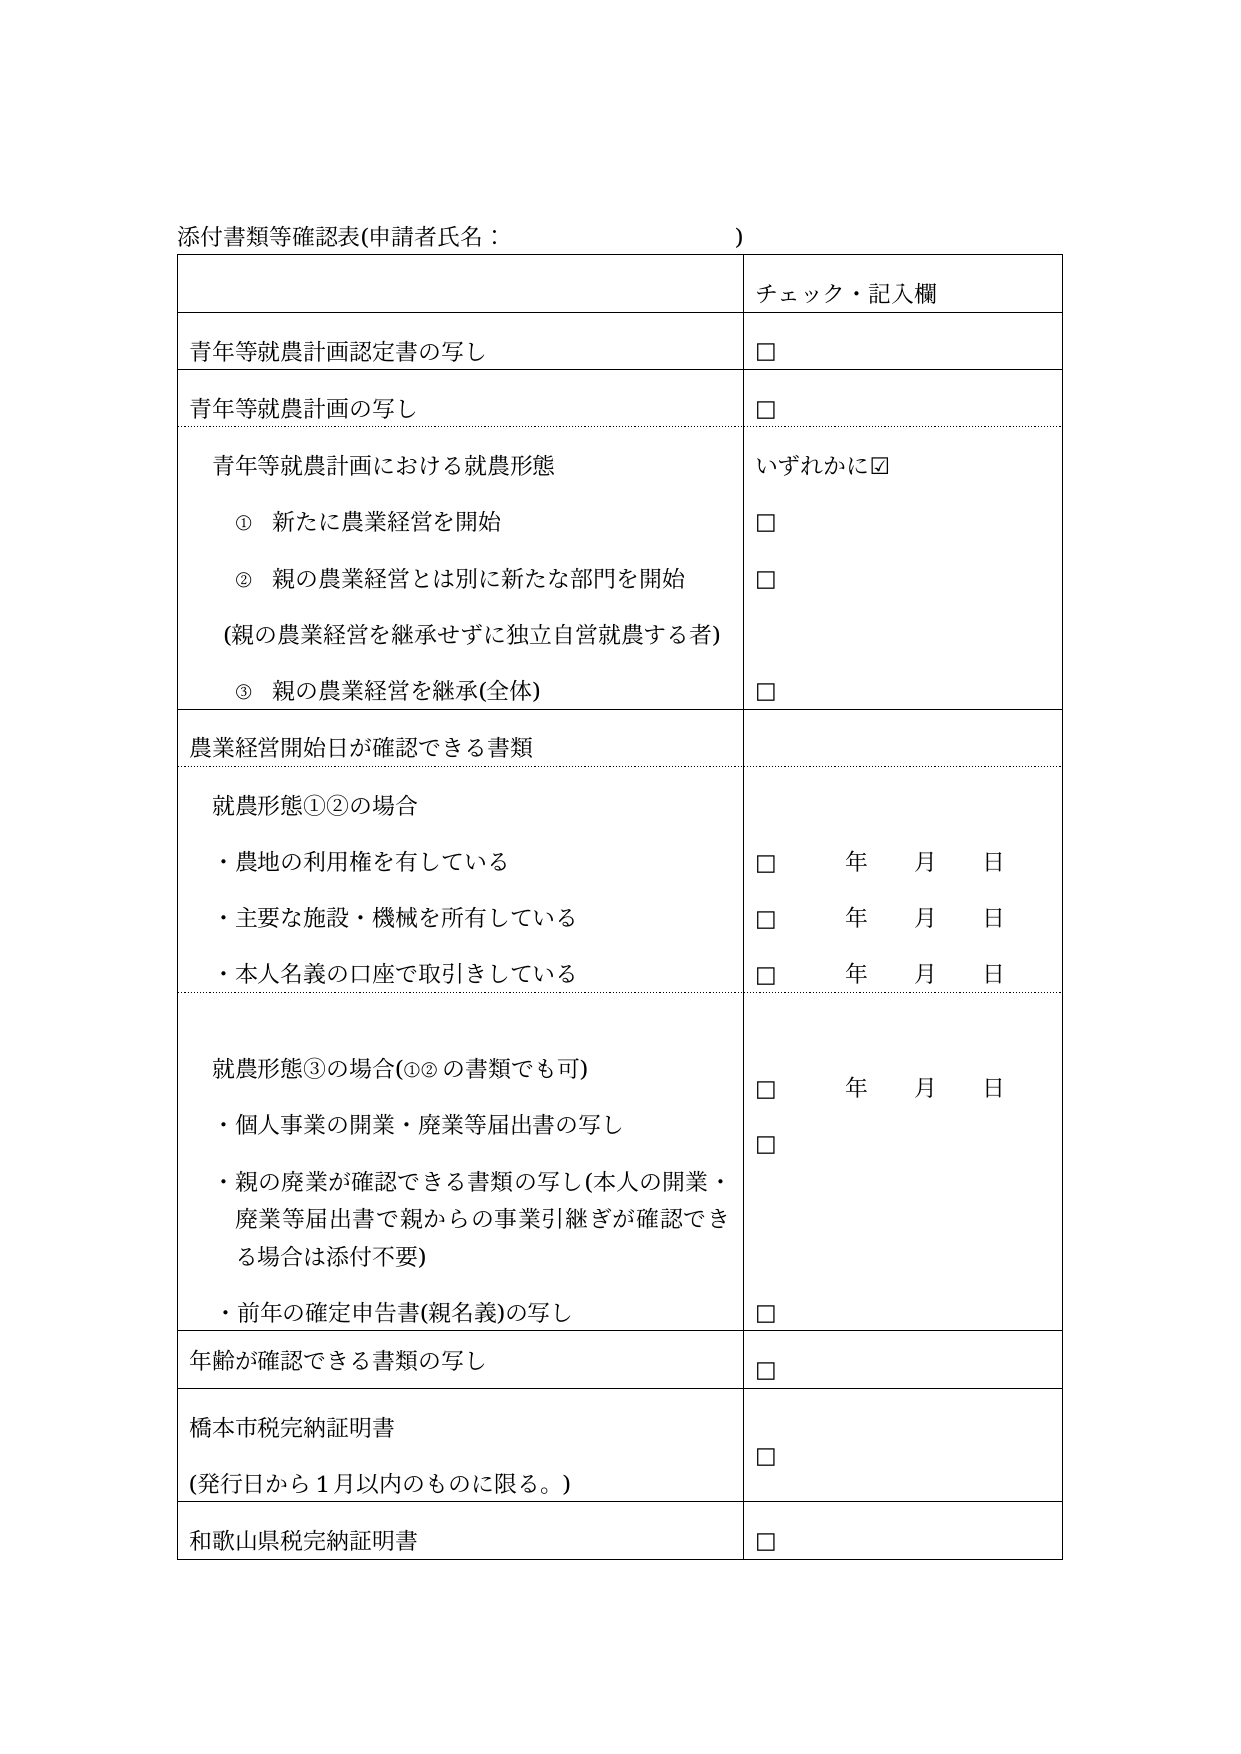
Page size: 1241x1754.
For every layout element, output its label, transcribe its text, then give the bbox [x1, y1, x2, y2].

table_cell □ [744, 370, 1062, 426]
table_cell 青年等就農計画における就農形態 新たに農業経営を開始 親の農業経営とは別に新たな部門を開始 (親の農業経営を継承せずに独立自営就農する者) 親の農業経営を継承(全体) [178, 426, 743, 708]
table_cell □ [744, 1389, 1062, 1501]
table_cell □ 年 月 日 □ 年 月 日 □ 年 月 日 [744, 766, 1062, 992]
table_cell □ 年 月 日 □ □ [744, 992, 1062, 1330]
table_cell □ [744, 1331, 1062, 1388]
table_cell □ [744, 313, 1062, 369]
table_cell いずれかに☑ □ □ □ [744, 426, 1062, 708]
table_cell 就農形態①②の場合 ・農地の利用権を有している ・主要な施設・機械を所有している ・本人名義の口座で取引きしている [178, 766, 743, 992]
table_cell 橋本市税完納証明書 (発行日から1月以内のものに限る。) [178, 1389, 743, 1501]
table_cell 青年等就農計画の写し [178, 370, 743, 426]
table_cell 青年等就農計画認定書の写し [178, 313, 743, 369]
table_cell 農業経営開始日が確認できる書類 [178, 710, 743, 766]
table_cell □ [744, 1502, 1062, 1558]
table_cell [178, 1502, 743, 1558]
table_header [178, 255, 743, 312]
table_cell 就農形態③の場合(①②の書類でも可) ・個人事業の開業・廃業等届出書の写し ・親の廃業が確認できる書類の写し(本人の開業・廃業等届出書で親からの事業引継ぎが確認できる場合は添付不要) ・前年の確定申告書(親名義)の写し [178, 992, 743, 1330]
table_cell [744, 710, 1062, 766]
table_cell 年齢が確認できる書類の写し [178, 1331, 743, 1388]
text 添付書類等確認表(申請者氏名： ) [177, 217, 1063, 254]
table_header チェック・記入欄 [744, 255, 1062, 312]
